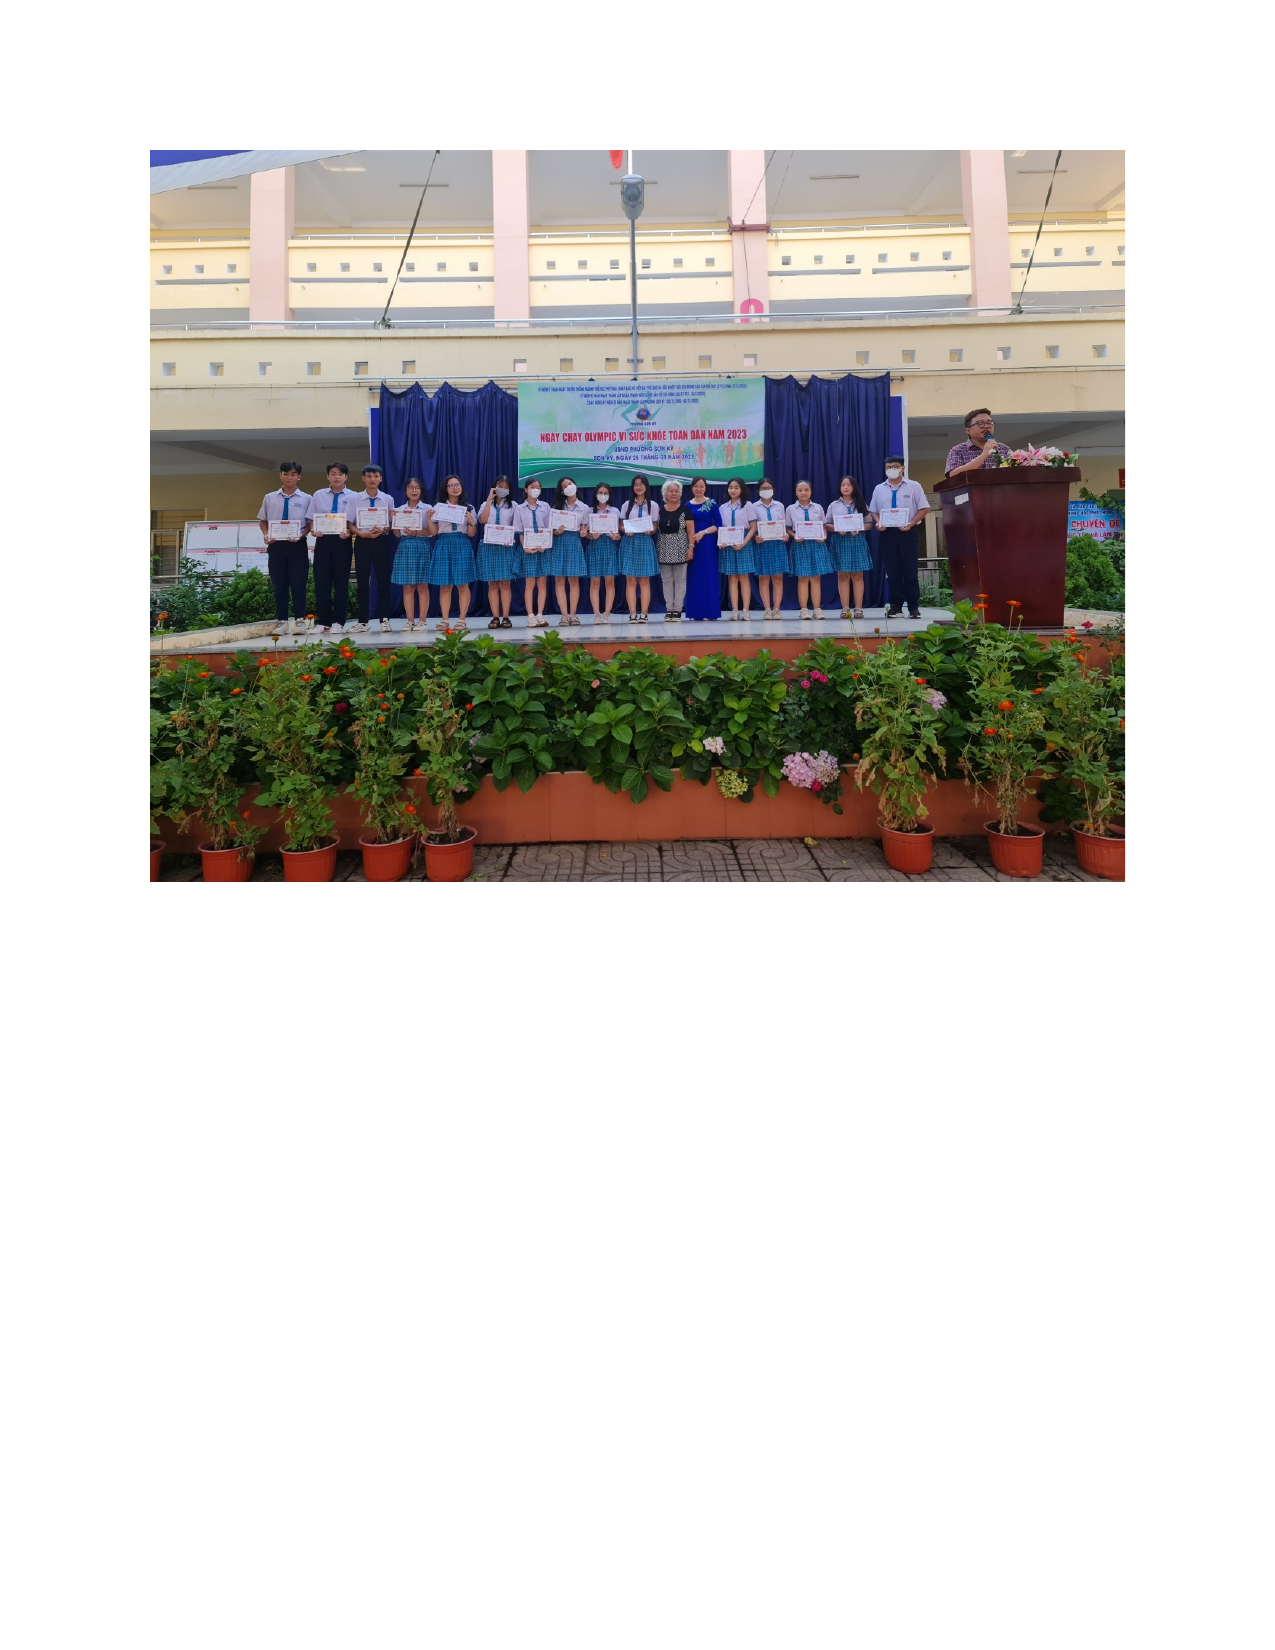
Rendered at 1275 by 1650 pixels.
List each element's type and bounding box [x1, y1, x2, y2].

picture [150, 150, 1125, 882]
